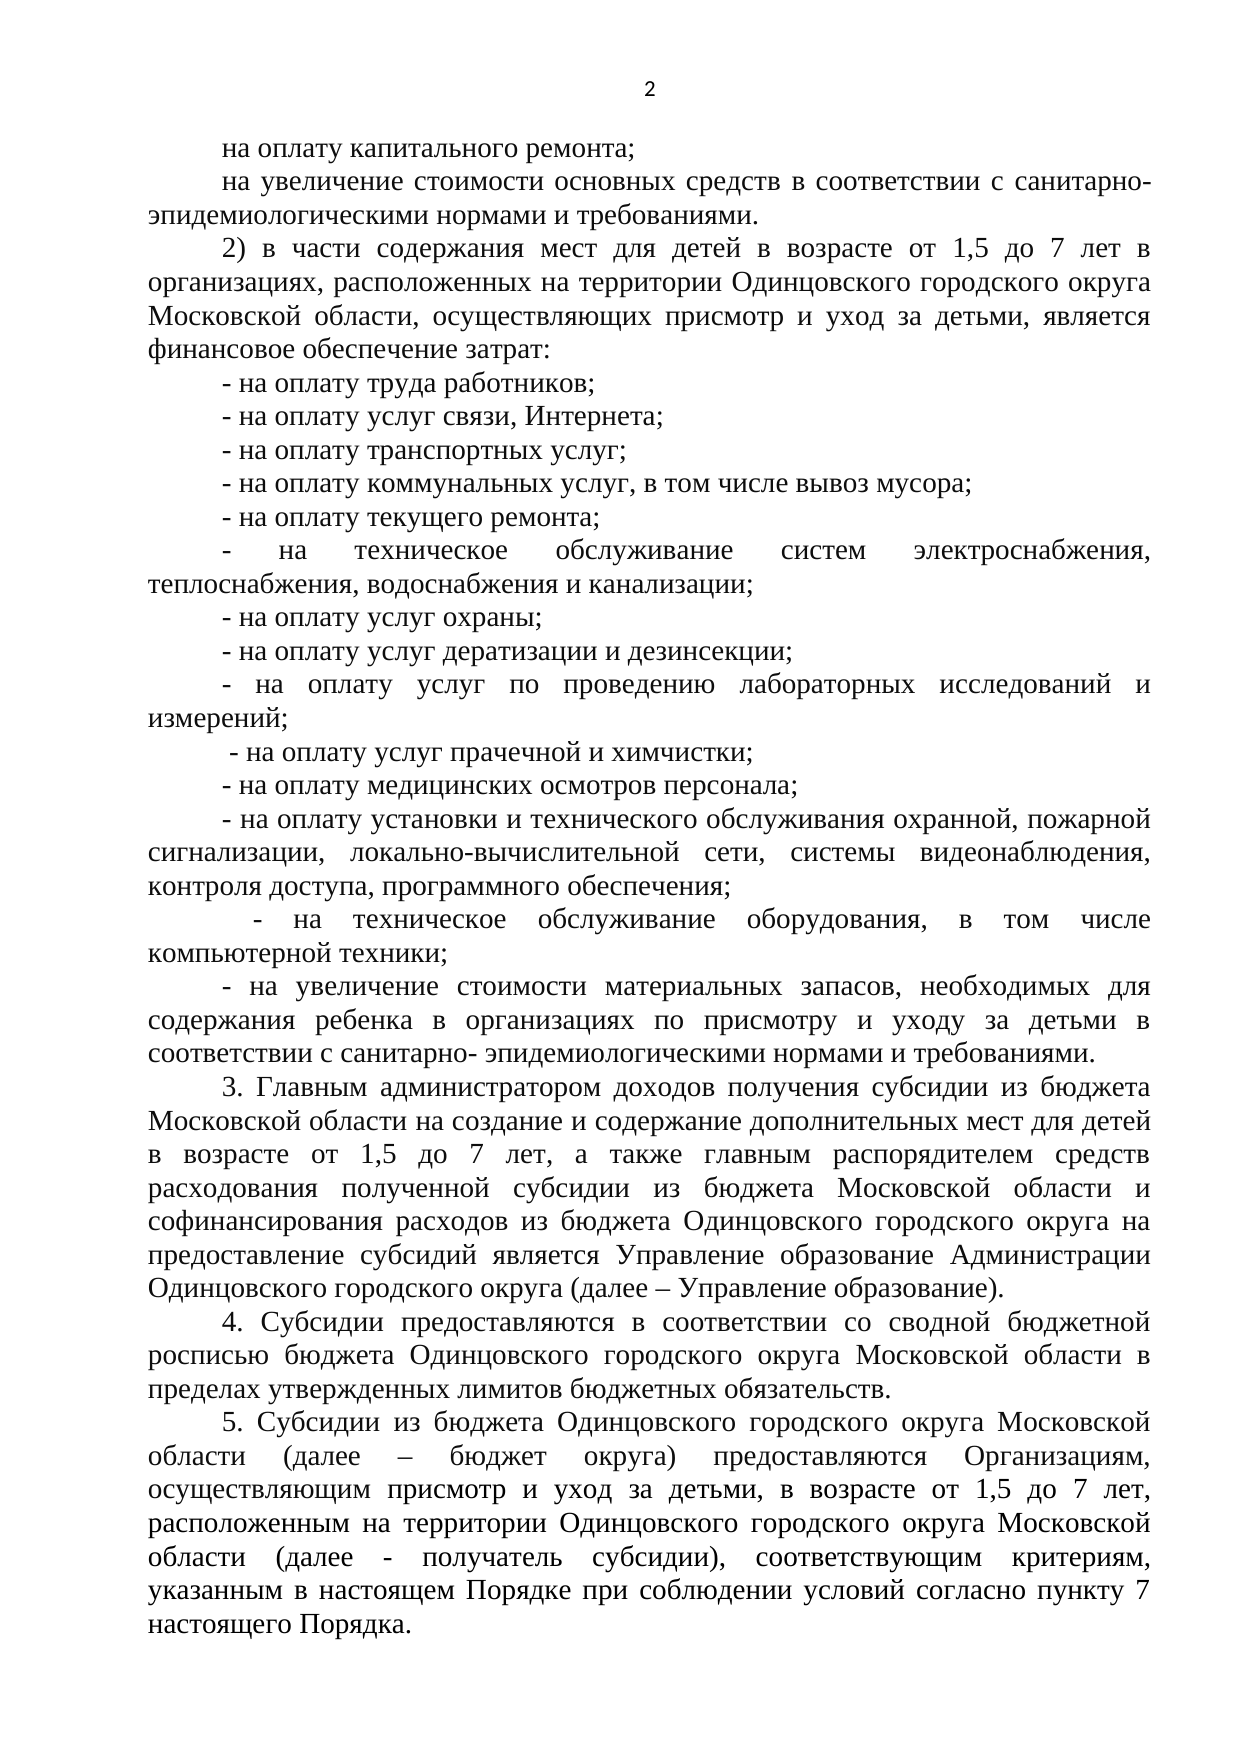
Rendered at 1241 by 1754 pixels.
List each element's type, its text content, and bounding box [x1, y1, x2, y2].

text - на оплату транспортных услуг; [148, 432, 1152, 465]
text - на оплату установки и технического обслуживания охранной, пожарной сигнализации, локально-вычислительной сети, системы видеонаблюдения, контроля доступа, программного обеспечения; [148, 801, 1152, 901]
text - на техническое обслуживание оборудования, в том числе компьютерной техники; [148, 901, 1152, 968]
text на оплату капитального ремонта; [148, 130, 1152, 163]
text 5. Субсидии из бюджета Одинцовского городского округа Московской области (далее – бюджет округа) предоставляются Организациям, осуществляющим присмотр и уход за детьми, в возрасте от 1,5 до 7 лет, расположенным на территории Одинцовского городского округа Московской области (далее - получатель субсидии), соответствующим критериям, указанным в настоящем Порядке при соблюдении условий согласно пункту 7 настоящего Порядка. [148, 1404, 1152, 1639]
text - на оплату медицинских осмотров персонала; [148, 767, 1152, 801]
text - на оплату услуг по проведению лабораторных исследований и измерений; [148, 667, 1152, 734]
text - на оплату услуг связи, Интернета; [148, 398, 1152, 432]
text 2) в части содержания мест для детей в возрасте от 1,5 до 7 лет в организациях, расположенных на территории Одинцовского городского округа Московской области, осуществляющих присмотр и уход за детьми, является финансовое обеспечение затрат: [148, 231, 1152, 365]
text 3. Главным администратором доходов получения субсидии из бюджета Московской области на создание и содержание дополнительных мест для детей в возрасте от 1,5 до 7 лет, а также главным распорядителем средств расходования полученной субсидии из бюджета Московской области и софинансирования расходов из бюджета Одинцовского городского округа на предоставление субсидий является Управление образование Администрации Одинцовского городского округа (далее – Управление образование). [148, 1069, 1152, 1304]
text - на техническое обслуживание систем электроснабжения, теплоснабжения, водоснабжения и канализации; [148, 532, 1152, 599]
text - на оплату услуг дератизации и дезинсекции; [148, 633, 1152, 667]
text - на оплату текущего ремонта; [148, 499, 1152, 532]
text - на оплату труда работников; [148, 365, 1152, 398]
text 4. Субсидии предоставляются в соответствии со сводной бюджетной росписью бюджета Одинцовского городского округа Московской области в пределах утвержденных лимитов бюджетных обязательств. [148, 1304, 1152, 1404]
text - на оплату услуг прачечной и химчистки; [148, 734, 1152, 767]
text - на увеличение стоимости материальных запасов, необходимых для содержания ребенка в организациях по присмотру и уходу за детьми в соответствии с санитарно- эпидемиологическими нормами и требованиями. [148, 968, 1152, 1069]
text - на оплату коммунальных услуг, в том числе вывоз мусора; [148, 465, 1152, 499]
text на увеличение стоимости основных средств в соответствии с санитарно-эпидемиологическими нормами и требованиями. [148, 163, 1152, 231]
text - на оплату услуг охраны; [148, 599, 1152, 633]
